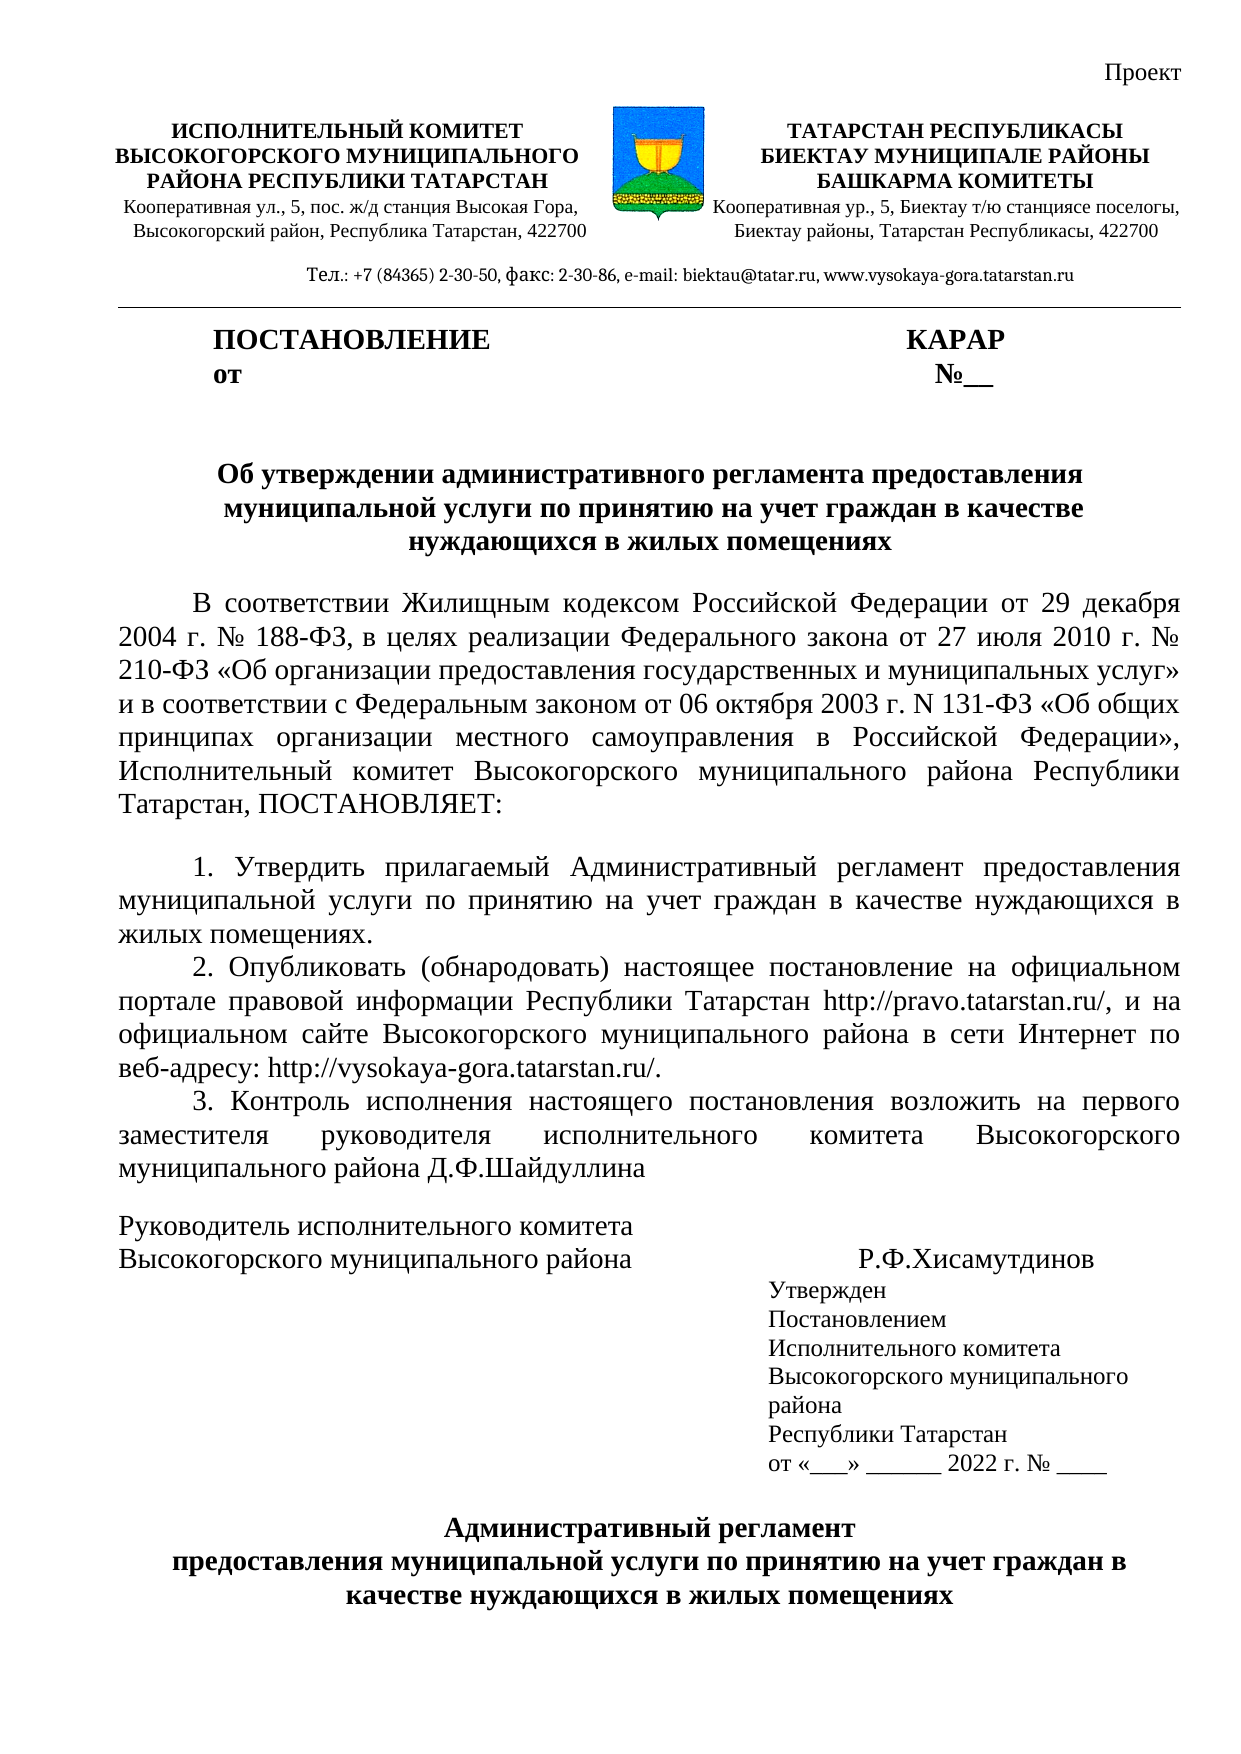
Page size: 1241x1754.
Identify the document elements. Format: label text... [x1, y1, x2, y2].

text Кооперативная ул., 5, пос. ж/д станция Высокая Гора, Кооперативная ур., 5, Биектау т/ю станциясе поселогы, [706, 194, 1181, 219]
text предоставления муниципальной услуги по принятию на учет граждан в качестве нуждающихся в жилых помещениях [118, 1543, 1181, 1611]
text Об утверждении административного регламента предоставления [118, 456, 1182, 490]
text Исполнительного комитета Высокогорского муниципального района Республики Татарстан [768, 1333, 1181, 1448]
text Утвержден [768, 1275, 1181, 1304]
text В соответствии Жилищным кодексом Российской Федерации от 29 декабря 2004 г. № 188-ФЗ, в целях реализации Федерального закона от 27 июля 2010 г. № 210-ФЗ «Об организации предоставления государственных и муниципальных услуг» и в соответствии с Федеральным законом от 06 октября 2003 г. N 131-ФЗ «Об общих принципах организации местного самоуправления в Российской Федерации», Исполнительный комитет Высокогорского муниципального района Республики Татарстан, ПОСТАНОВЛЯЕТ: [118, 585, 1181, 820]
text РАЙОНА РЕСПУБЛИКИ ТАТАРСТАН [59, 168, 611, 194]
text 1. Утвердить прилагаемый Административный регламент предоставления муниципальной услуги по принятию на учет граждан в качестве нуждающихся в жилых помещениях. [118, 849, 1181, 949]
text Тел.: +7 (84365) 2-30-50, факс: 2-30-86, e-mail: biektau@tatar.ru, www.vysokaya-gora.tatarstan.ru [199, 265, 1181, 286]
picture [611, 105, 706, 222]
text Административный регламент [118, 1510, 1181, 1543]
text ВЫСОКОГОРСКОГО МУНИЦИПАЛЬНОГО [59, 143, 611, 168]
text от №__ [118, 356, 1181, 389]
text ИСПОЛНИТЕЛЬНЫЙ КОМИТЕТ [59, 118, 611, 143]
text Кооперативная ул., 5, пос. ж/д станция Высокая Гора, Кооперативная ур., 5, Биектау т/ю станциясе поселогы, [118, 194, 611, 219]
text ТАТАРСТАН РЕСПУБЛИКАСЫ БИЕКТАУ МУНИЦИПАЛЕ РАЙОНЫ БАШКАРМА КОМИТЕТЫ [756, 118, 1154, 193]
text муниципальной услуги по принятию на учет граждан в качестве нуждающихся в жилых помещениях [118, 490, 1182, 557]
text Высокогорский район, Республика Татарстан, 422700 Биектау районы, Татарстан Республикасы, 422700 [118, 219, 1181, 242]
text Руководитель исполнительного комитета [118, 1208, 1181, 1242]
text ПОСТАНОВЛЕНИЕ КАРАР [118, 322, 1181, 356]
text Постановлением [768, 1304, 1181, 1333]
text 2. Опубликовать (обнародовать) настоящее постановление на официальном портале правовой информации Республики Татарстан http://pravo.tatarstan.ru/, и на официальном сайте Высокогорского муниципального района в сети Интернет по веб-адресу: http://vysokaya-gora.tatarstan.ru/. [118, 949, 1181, 1083]
text Высокогорского муниципального района Р.Ф.Хисамутдинов [118, 1242, 1181, 1275]
text от «___» ______ 2022 г. № ____ [768, 1448, 1181, 1476]
text 3. Контроль исполнения настоящего постановления возложить на первого заместителя руководителя исполнительного комитета Высокогорского муниципального района Д.Ф.Шайдуллина [118, 1083, 1181, 1184]
